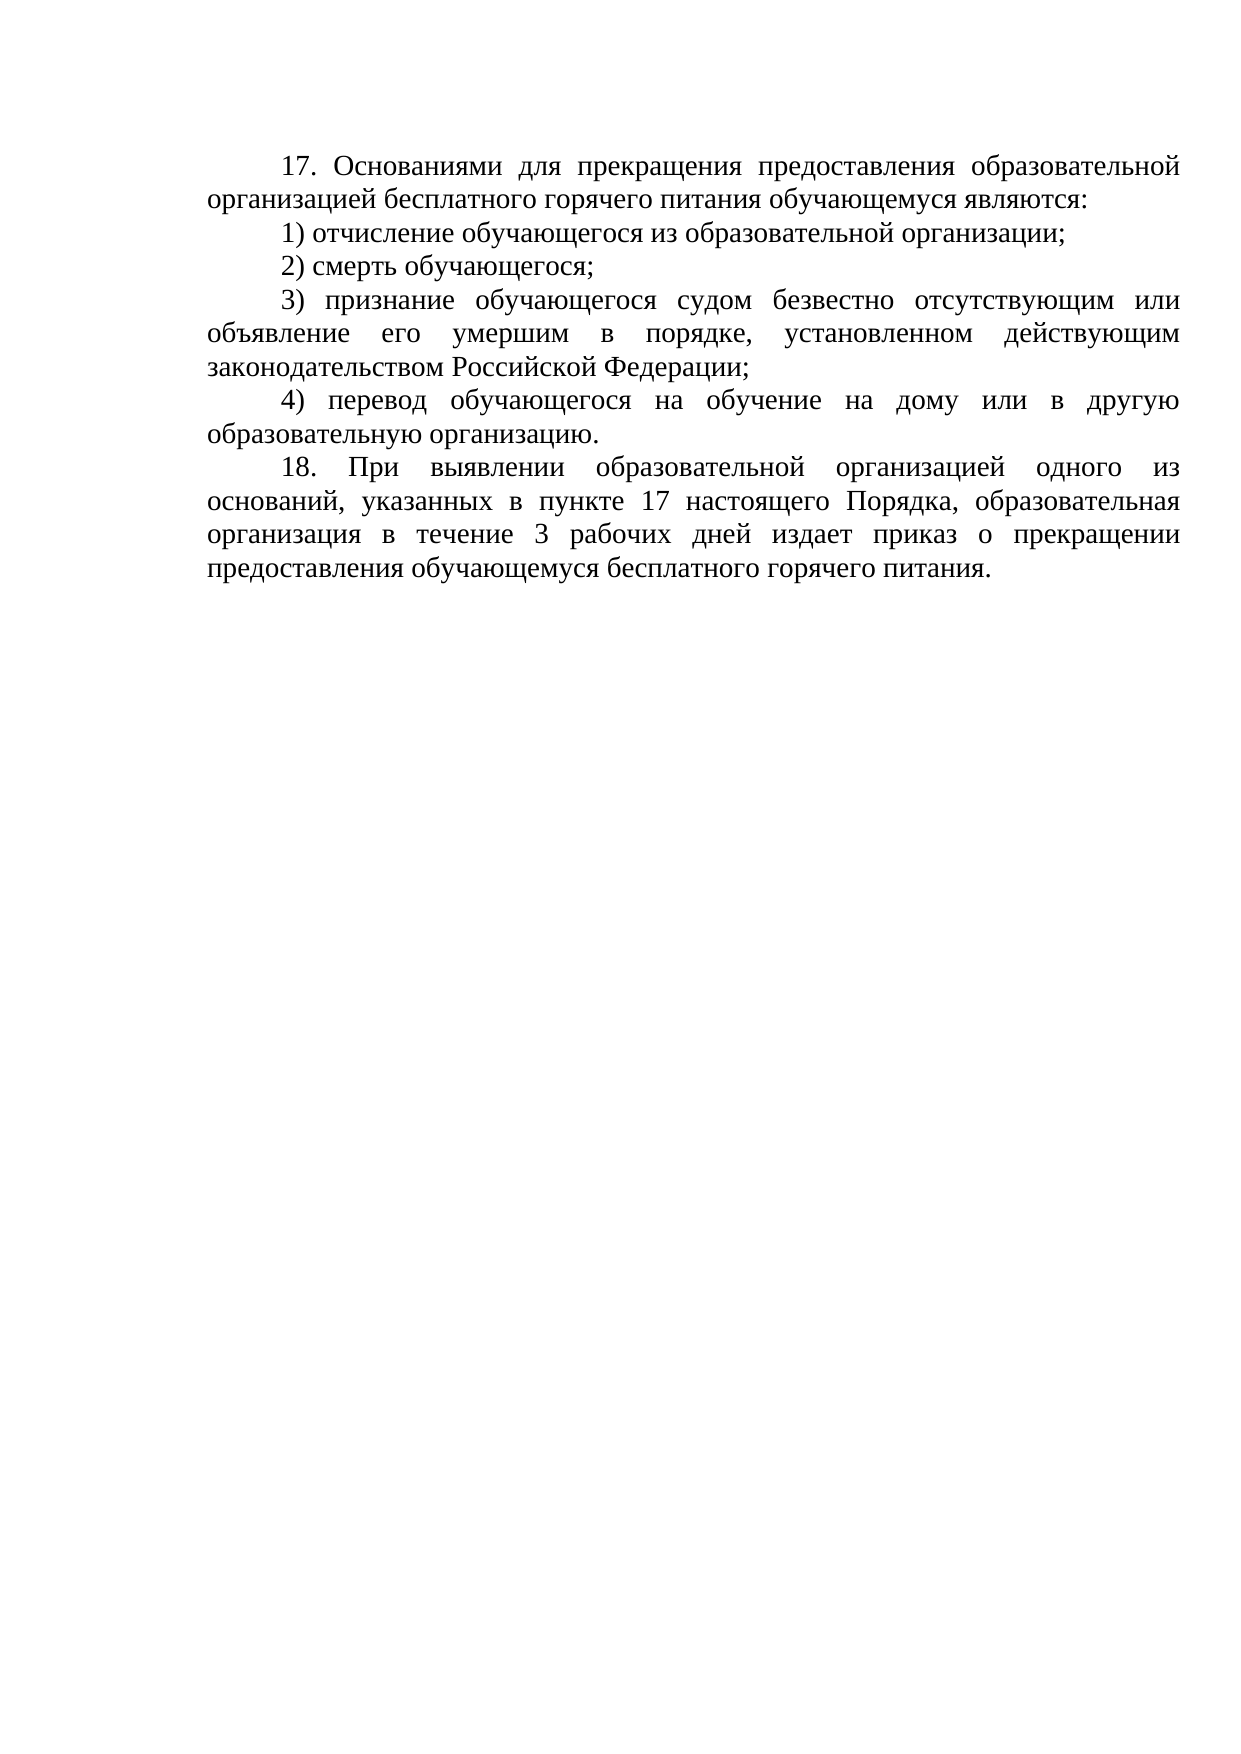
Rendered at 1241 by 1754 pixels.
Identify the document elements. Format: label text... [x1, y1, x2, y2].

text 18. При выявлении образовательной организацией одного из оснований, указанных в пункте 17 настоящего Порядка, образовательная организация в течение 3 рабочих дней издает приказ о прекращении предоставления обучающемуся бесплатного горячего питания. [207, 449, 1181, 584]
text 17. Основаниями для прекращения предоставления образовательной организацией бесплатного горячего питания обучающемуся являются: [207, 148, 1181, 215]
text 1) отчисление обучающегося из образовательной организации; [207, 215, 1181, 248]
text 3) признание обучающегося судом безвестно отсутствующим или объявление его умершим в порядке, установленном действующим законодательством Российской Федерации; [207, 282, 1181, 382]
text 4) перевод обучающегося на обучение на дому или в другую образовательную организацию. [207, 382, 1181, 449]
text 2) смерть обучающегося; [207, 248, 1181, 282]
